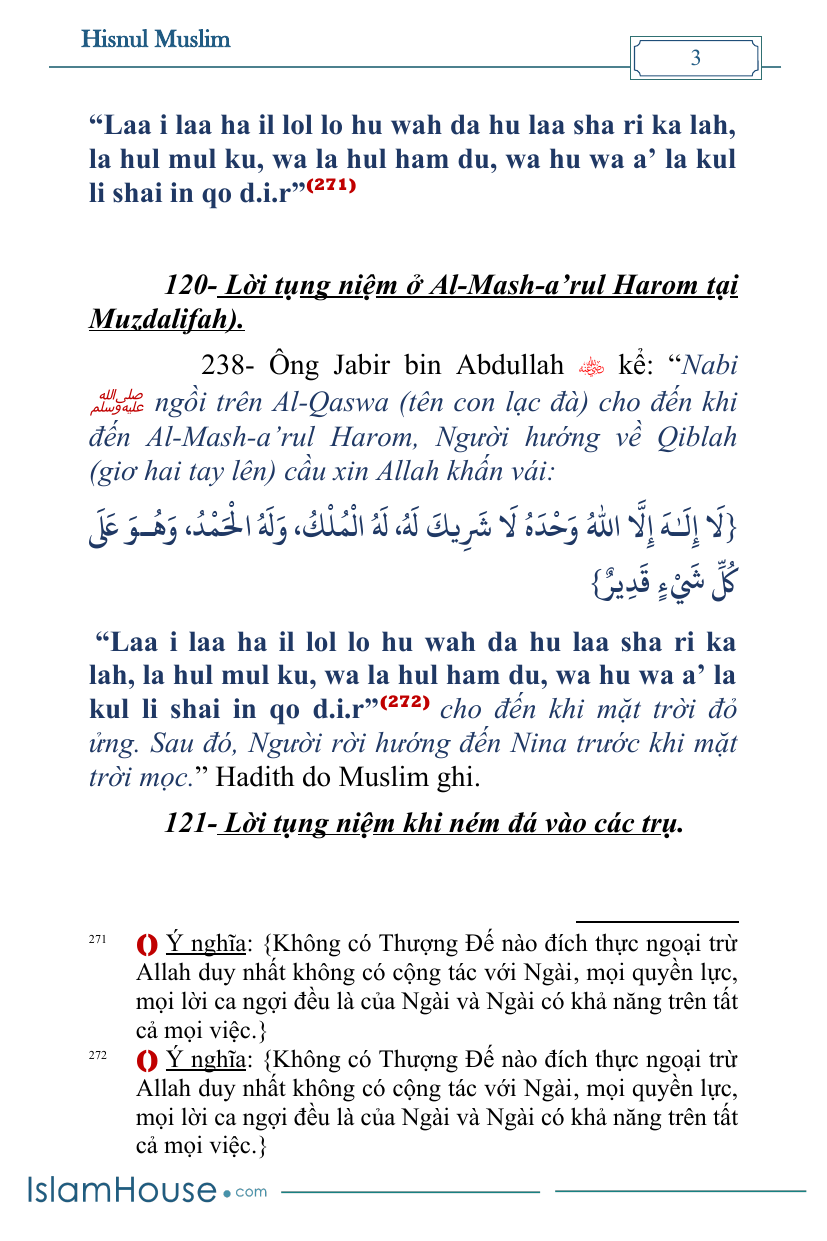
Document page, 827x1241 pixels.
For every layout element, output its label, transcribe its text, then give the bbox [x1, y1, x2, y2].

text {لَا إِلَـٰهَ إِلَّا اللهُ وَحْدَهُ لَا شَرِيكَ لَهُ، لَهُ الْمُلْكُ، وَلَهُ الْحَمْدُ، وَهُوَ عَلَى كُلِّ شَيْءٍ قَدِيرٌ} [89, 499, 738, 611]
picture [20, 1171, 541, 1209]
picture [548, 1170, 807, 1208]
text 120- Lời tụng niệm ở Al-Mash-a’rul Harom tại Muzdalifah). [89, 267, 738, 334]
text 238- Ông Jabir bin Abdullah kể: “Nabi ﷺ ngồi trên Al-Qaswa (tên con lạc đà) cho đến khi đến Al-Mash-a’rul Harom, Người hướng về Qiblah (giơ hai tay lên) cầu xin Allah khấn vái: [89, 347, 738, 487]
text “Laa i laa ha il lol lo hu wah da hu laa sha ri ka lah, la hul mul ku, wa la hul ham du, wa hu wa a’ la kul li shai in qo d.i.r”() [89, 107, 738, 209]
text 121- Lời tụng niệm khi ném đá vào các trụ. [89, 805, 738, 838]
text “Laa i laa ha il lol lo hu wah da hu laa sha ri ka lah, la hul mul ku, wa la hul ham du, wa hu wa a’ la kul li shai in qo d.i.r”() cho đến khi mặt trời đỏ ửng. Sau đó, Người rời hướng đến Nina trước khi mặt trời mọc.” Hadith do Muslim ghi. [89, 624, 738, 792]
